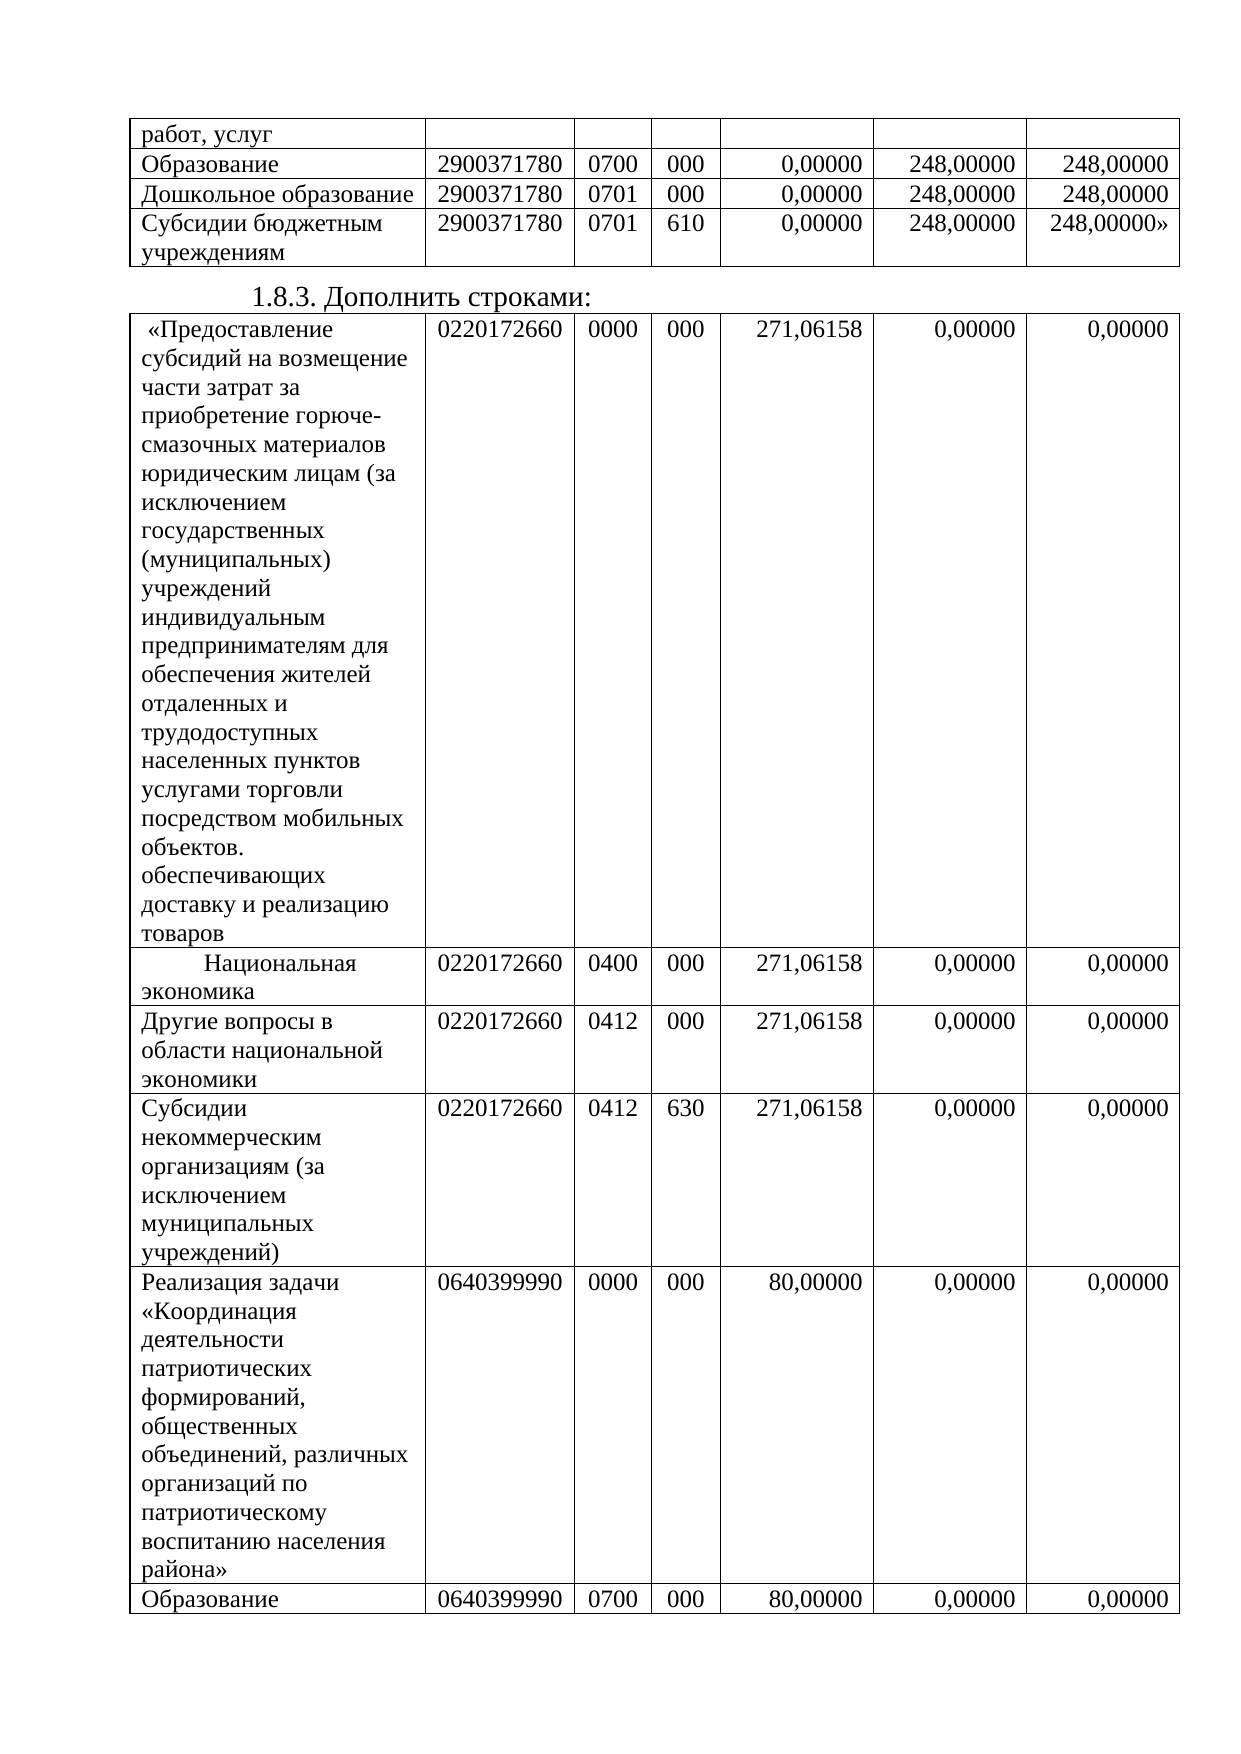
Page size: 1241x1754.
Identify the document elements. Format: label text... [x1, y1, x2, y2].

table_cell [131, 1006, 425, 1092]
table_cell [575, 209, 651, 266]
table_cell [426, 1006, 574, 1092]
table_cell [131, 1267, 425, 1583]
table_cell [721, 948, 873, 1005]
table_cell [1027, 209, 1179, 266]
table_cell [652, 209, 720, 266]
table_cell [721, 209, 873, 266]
text 1.8.3. Дополнить строками: [177, 279, 1152, 313]
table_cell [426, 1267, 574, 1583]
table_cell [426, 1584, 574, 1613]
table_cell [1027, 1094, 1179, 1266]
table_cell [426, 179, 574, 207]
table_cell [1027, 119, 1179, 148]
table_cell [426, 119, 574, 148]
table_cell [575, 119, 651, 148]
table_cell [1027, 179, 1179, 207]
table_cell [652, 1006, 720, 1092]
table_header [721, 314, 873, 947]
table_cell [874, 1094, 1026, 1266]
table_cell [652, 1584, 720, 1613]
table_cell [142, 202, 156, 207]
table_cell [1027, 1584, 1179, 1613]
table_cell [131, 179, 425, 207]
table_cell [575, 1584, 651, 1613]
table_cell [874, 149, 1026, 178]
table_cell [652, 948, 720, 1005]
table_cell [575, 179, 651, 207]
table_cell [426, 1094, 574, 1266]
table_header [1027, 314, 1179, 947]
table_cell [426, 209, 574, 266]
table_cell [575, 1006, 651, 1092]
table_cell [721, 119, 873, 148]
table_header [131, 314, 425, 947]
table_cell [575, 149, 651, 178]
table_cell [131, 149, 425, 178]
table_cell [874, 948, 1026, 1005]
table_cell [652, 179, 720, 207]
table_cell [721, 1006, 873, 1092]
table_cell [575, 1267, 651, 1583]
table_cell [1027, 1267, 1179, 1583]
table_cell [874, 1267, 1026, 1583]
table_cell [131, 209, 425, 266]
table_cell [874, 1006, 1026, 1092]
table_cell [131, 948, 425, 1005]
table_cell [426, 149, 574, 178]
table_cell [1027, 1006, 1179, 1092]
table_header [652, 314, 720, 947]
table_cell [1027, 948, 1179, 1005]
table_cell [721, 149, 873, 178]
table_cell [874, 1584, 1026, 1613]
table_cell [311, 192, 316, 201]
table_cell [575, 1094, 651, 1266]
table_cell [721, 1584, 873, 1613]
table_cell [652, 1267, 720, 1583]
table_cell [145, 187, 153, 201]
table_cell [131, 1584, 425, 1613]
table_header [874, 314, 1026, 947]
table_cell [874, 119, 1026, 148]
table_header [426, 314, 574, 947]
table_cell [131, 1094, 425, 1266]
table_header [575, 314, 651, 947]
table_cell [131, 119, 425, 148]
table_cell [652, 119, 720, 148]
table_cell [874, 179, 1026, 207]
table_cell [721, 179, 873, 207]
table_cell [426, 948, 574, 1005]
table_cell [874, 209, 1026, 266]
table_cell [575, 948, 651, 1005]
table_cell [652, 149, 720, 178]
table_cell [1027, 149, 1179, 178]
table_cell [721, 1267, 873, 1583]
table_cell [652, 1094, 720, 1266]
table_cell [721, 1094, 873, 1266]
